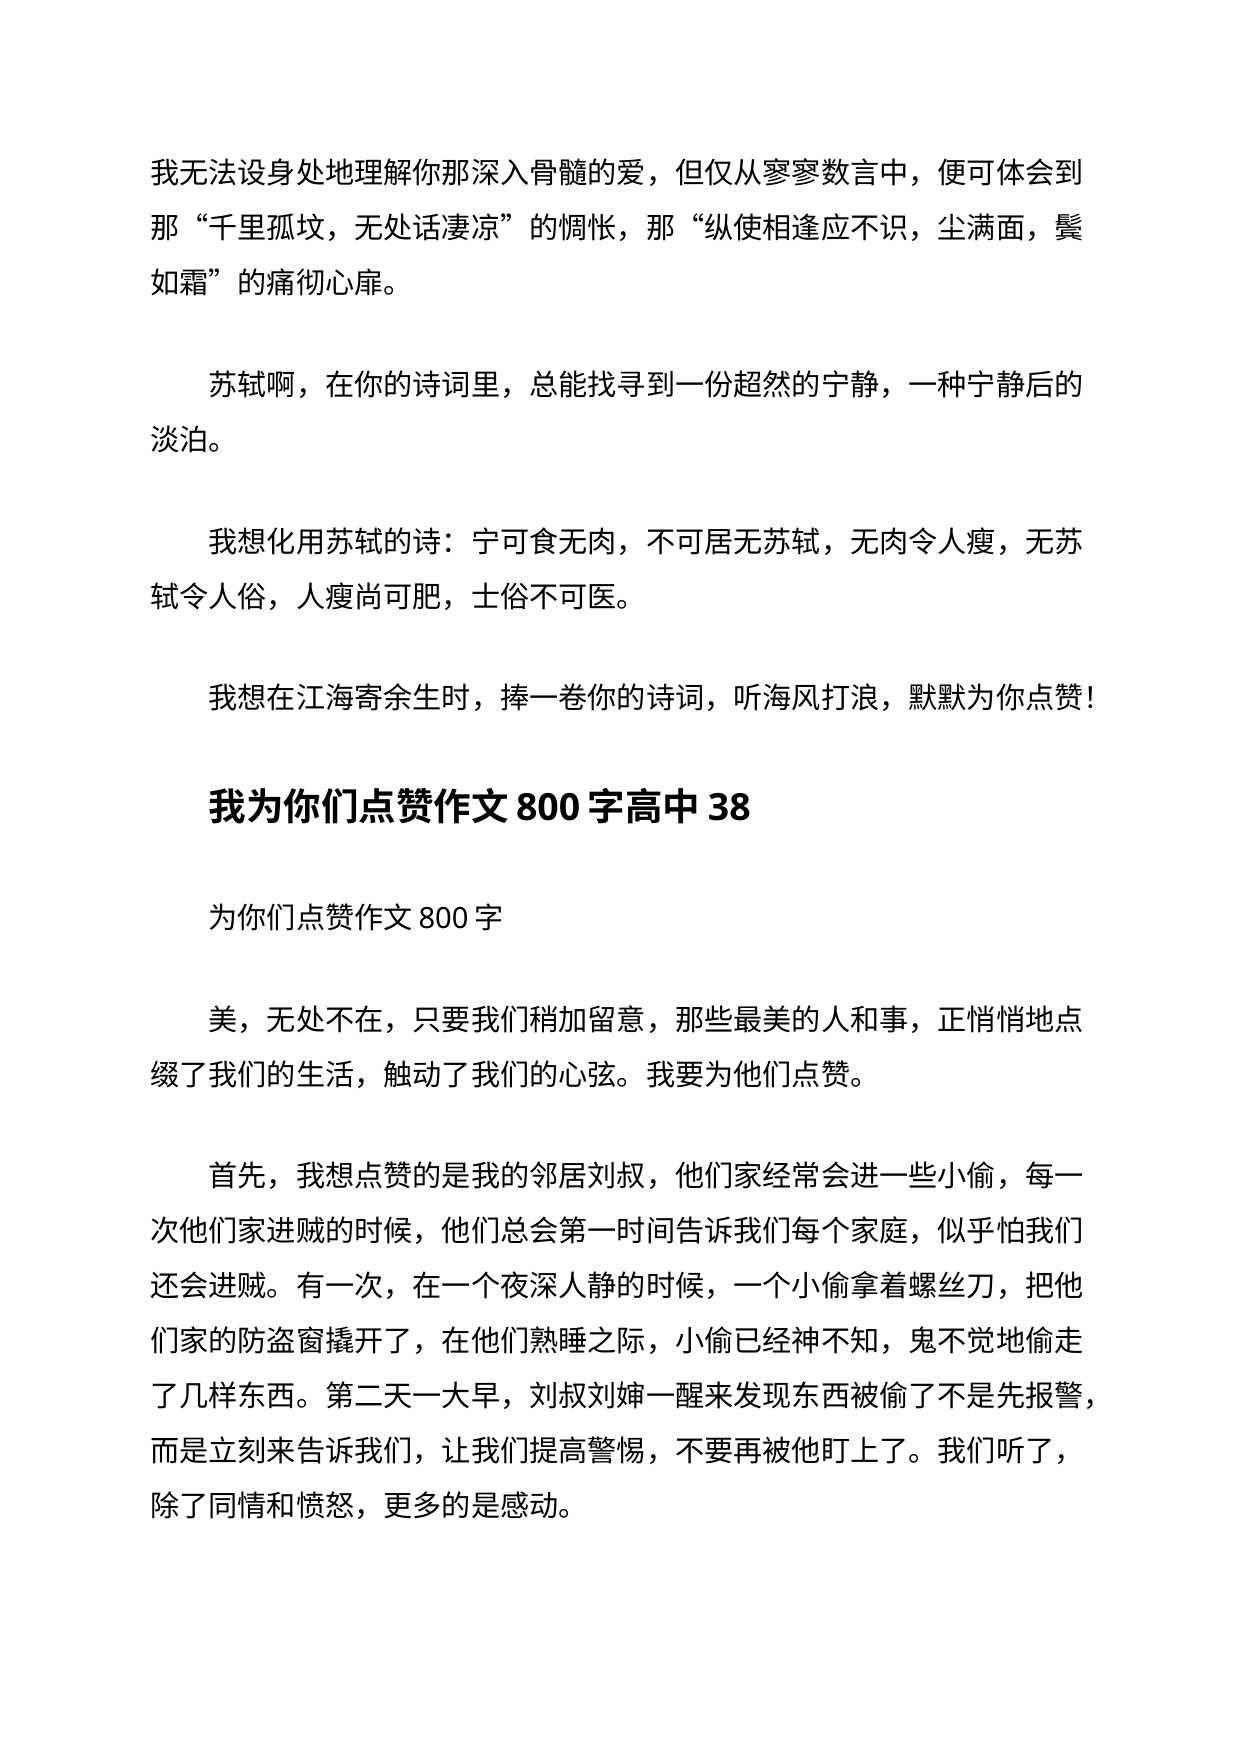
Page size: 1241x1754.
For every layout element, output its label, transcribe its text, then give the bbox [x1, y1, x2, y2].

text 我想在江海寄余生时，捧一卷你的诗词，听海风打浪，默默为你点赞！ [150, 675, 1090, 717]
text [150, 150, 1090, 302]
text 为你们点赞作文800字 [150, 894, 1090, 937]
text 首先，我想点赞的是我的邻居刘叔，他们家经常会进一些小偷，每一次他们家进贼的时候，他们总会第一时间告诉我们每个家庭，似乎怕我们还会进贼。有一次，在一个夜深人静的时候，一个小偷拿着螺丝刀，把他们家的防盗窗撬开了，在他们熟睡之际，小偷已经神不知，鬼不觉地偷走了几样东西。第二天一大早，刘叔刘婶一醒来发现东西被偷了不是先报警，而是立刻来告诉我们，让我们提高警惕，不要再被他盯上了。我们听了，除了同情和愤怒，更多的是感动。 [150, 1153, 1090, 1524]
text 我想化用苏轼的诗：宁可食无肉，不可居无苏轼，无肉令人瘦，无苏轼令人俗，人瘦尚可肥，士俗不可医。 [150, 518, 1090, 615]
text 苏轼啊，在你的诗词里，总能找寻到一份超然的宁静，一种宁静后的淡泊。 [150, 362, 1090, 459]
text 我为你们点赞作文800字高中38 [150, 777, 1090, 831]
text 美，无处不在，只要我们稍加留意，那些最美的人和事，正悄悄地点缀了我们的生活，触动了我们的心弦。我要为他们点赞。 [150, 996, 1090, 1093]
